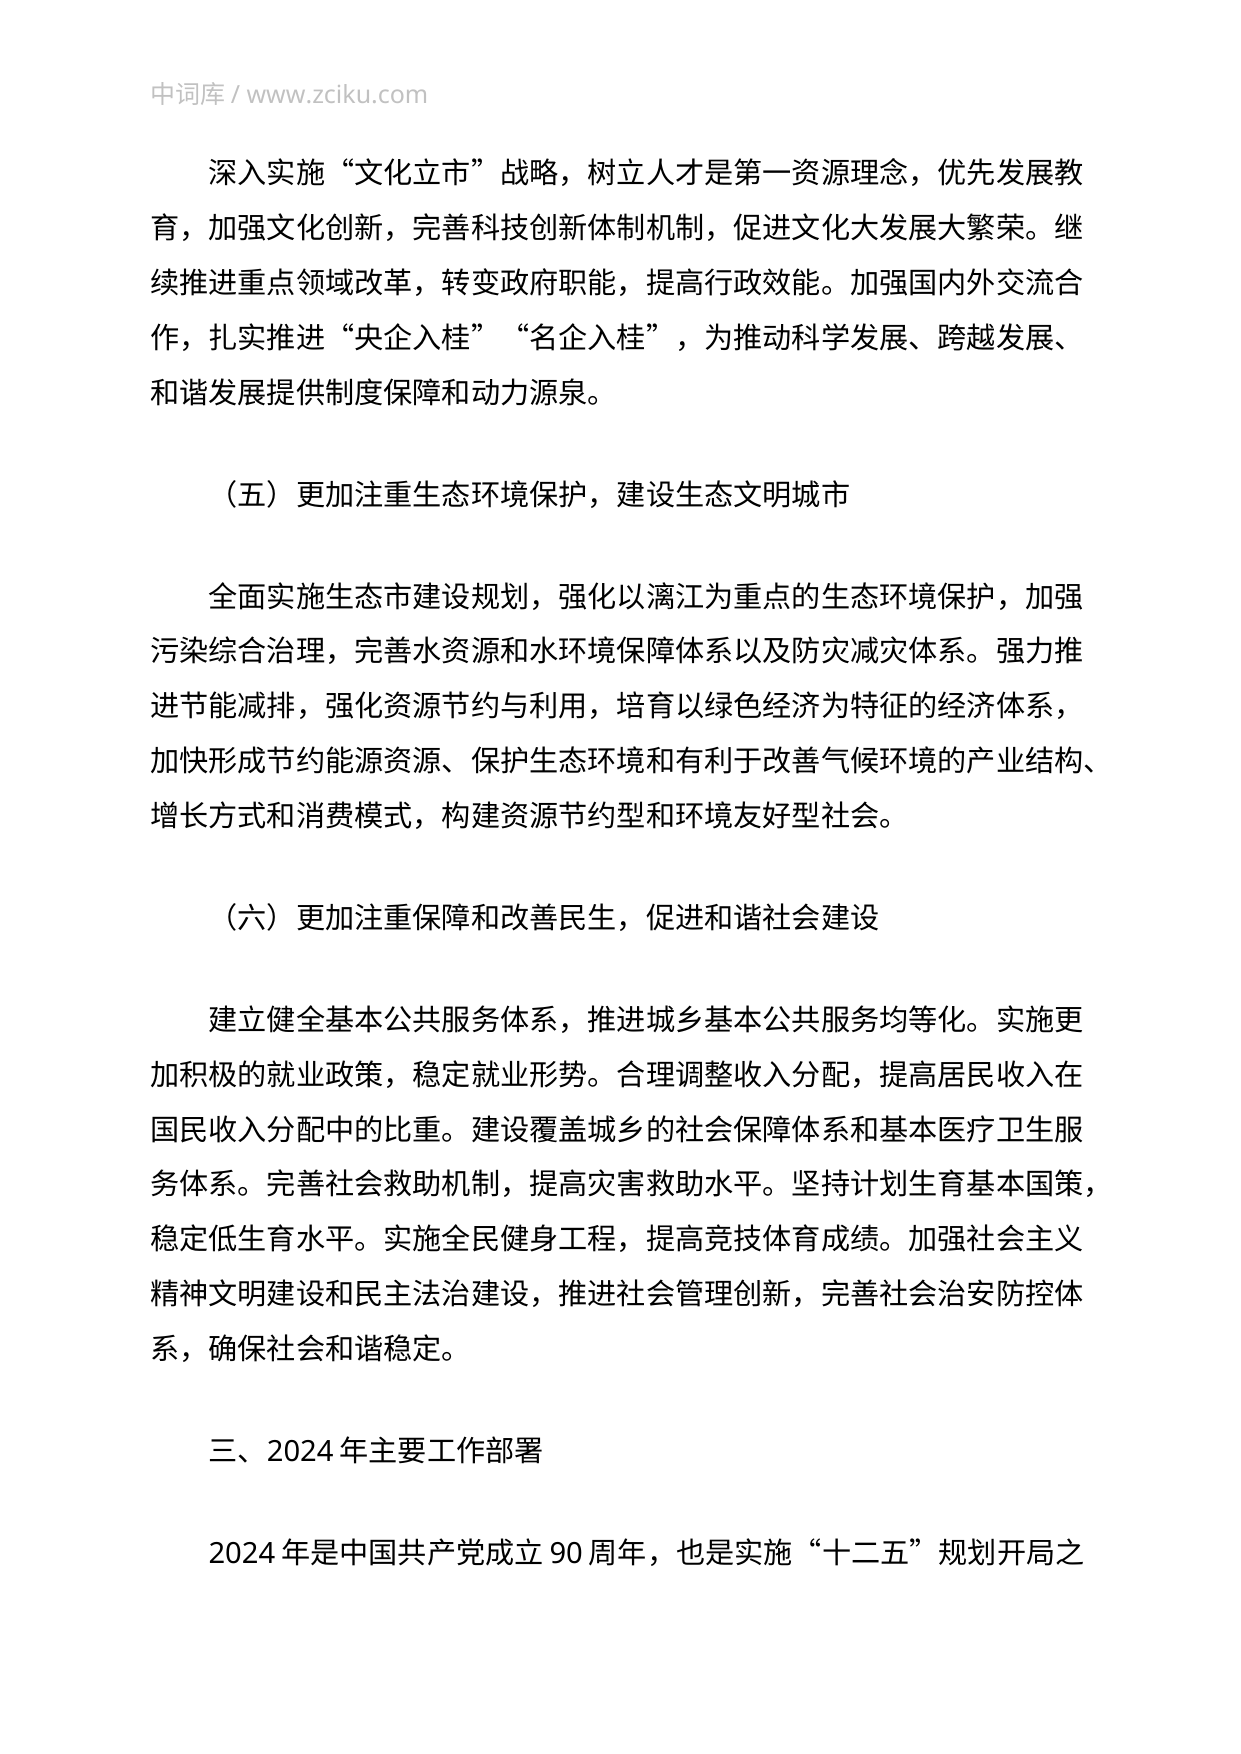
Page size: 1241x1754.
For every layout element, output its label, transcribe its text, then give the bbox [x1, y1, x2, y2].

text （五）更加注重生态环境保护，建设生态文明城市 [150, 471, 1090, 514]
text （六）更加注重保障和改善民生，促进和谐社会建设 [150, 894, 1090, 937]
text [150, 1529, 1090, 1572]
text 建立健全基本公共服务体系，推进城乡基本公共服务均等化。实施更加积极的就业政策，稳定就业形势。合理调整收入分配，提高居民收入在国民收入分配中的比重。建设覆盖城乡的社会保障体系和基本医疗卫生服务体系。完善社会救助机制，提高灾害救助水平。坚持计划生育基本国策，稳定低生育水平。实施全民健身工程，提高竞技体育成绩。加强社会主义精神文明建设和民主法治建设，推进社会管理创新，完善社会治安防控体系，确保社会和谐稳定。 [150, 996, 1090, 1368]
text 三、2024年主要工作部署 [150, 1427, 1090, 1470]
text 全面实施生态市建设规划，强化以漓江为重点的生态环境保护，加强污染综合治理，完善水资源和水环境保障体系以及防灾减灾体系。强力推进节能减排，强化资源节约与利用，培育以绿色经济为特征的经济体系，加快形成节约能源资源、保护生态环境和有利于改善气候环境的产业结构、增长方式和消费模式，构建资源节约型和环境友好型社会。 [150, 573, 1090, 835]
text 深入实施“文化立市”战略，树立人才是第一资源理念，优先发展教育，加强文化创新，完善科技创新体制机制，促进文化大发展大繁荣。继续推进重点领域改革，转变政府职能，提高行政效能。加强国内外交流合作，扎实推进“央企入桂”“名企入桂”，为推动科学发展、跨越发展、和谐发展提供制度保障和动力源泉。 [150, 150, 1090, 412]
